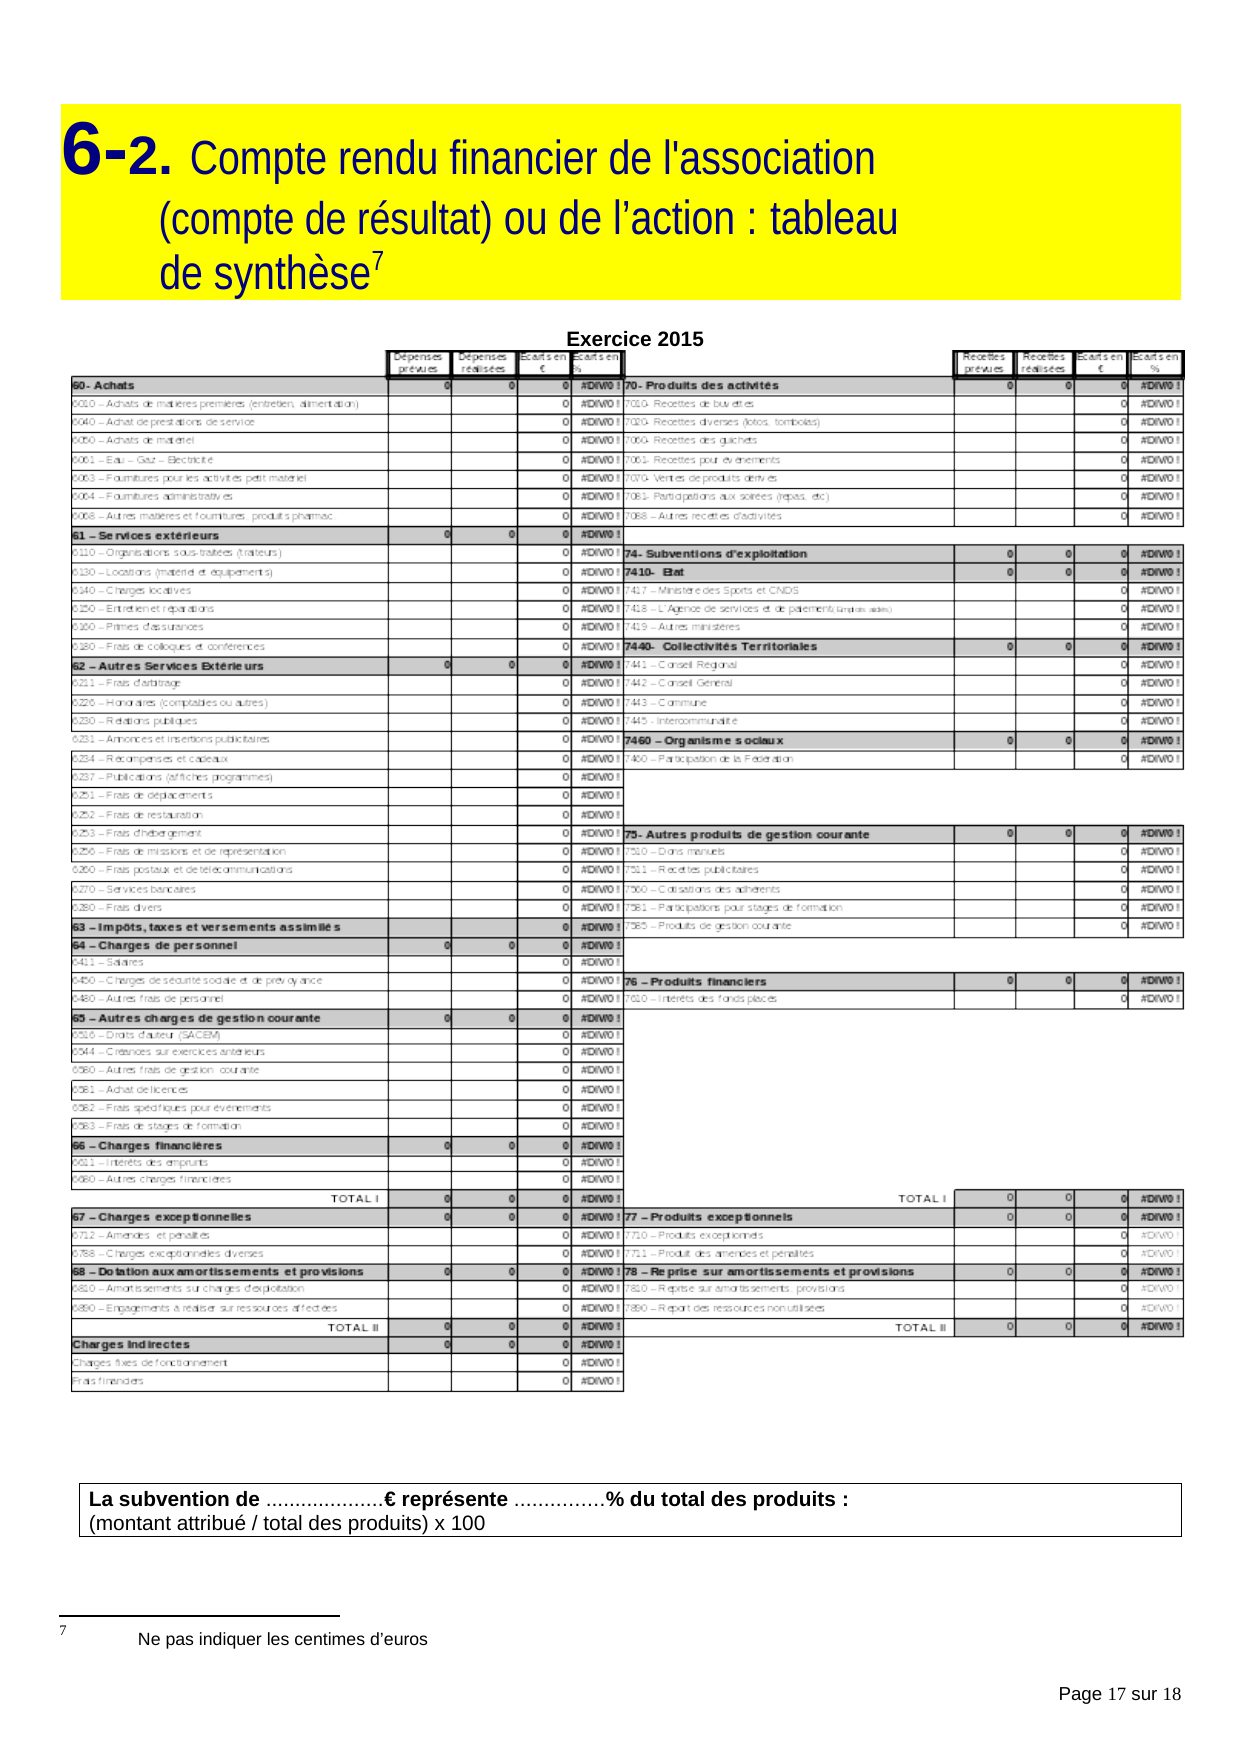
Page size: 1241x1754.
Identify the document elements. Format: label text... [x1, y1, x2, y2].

table_header 6-2. Compte rendu financier de l'association (compte de résultat) ou de l’action : tableau de synthèse [61, 104, 1181, 300]
subtitle Exercice 2015 [89, 326, 1181, 350]
text La subvention de € représente % du total des produits : [80, 1484, 1181, 1507]
text (montant attribué / total des produits) x 100 [80, 1507, 1181, 1536]
